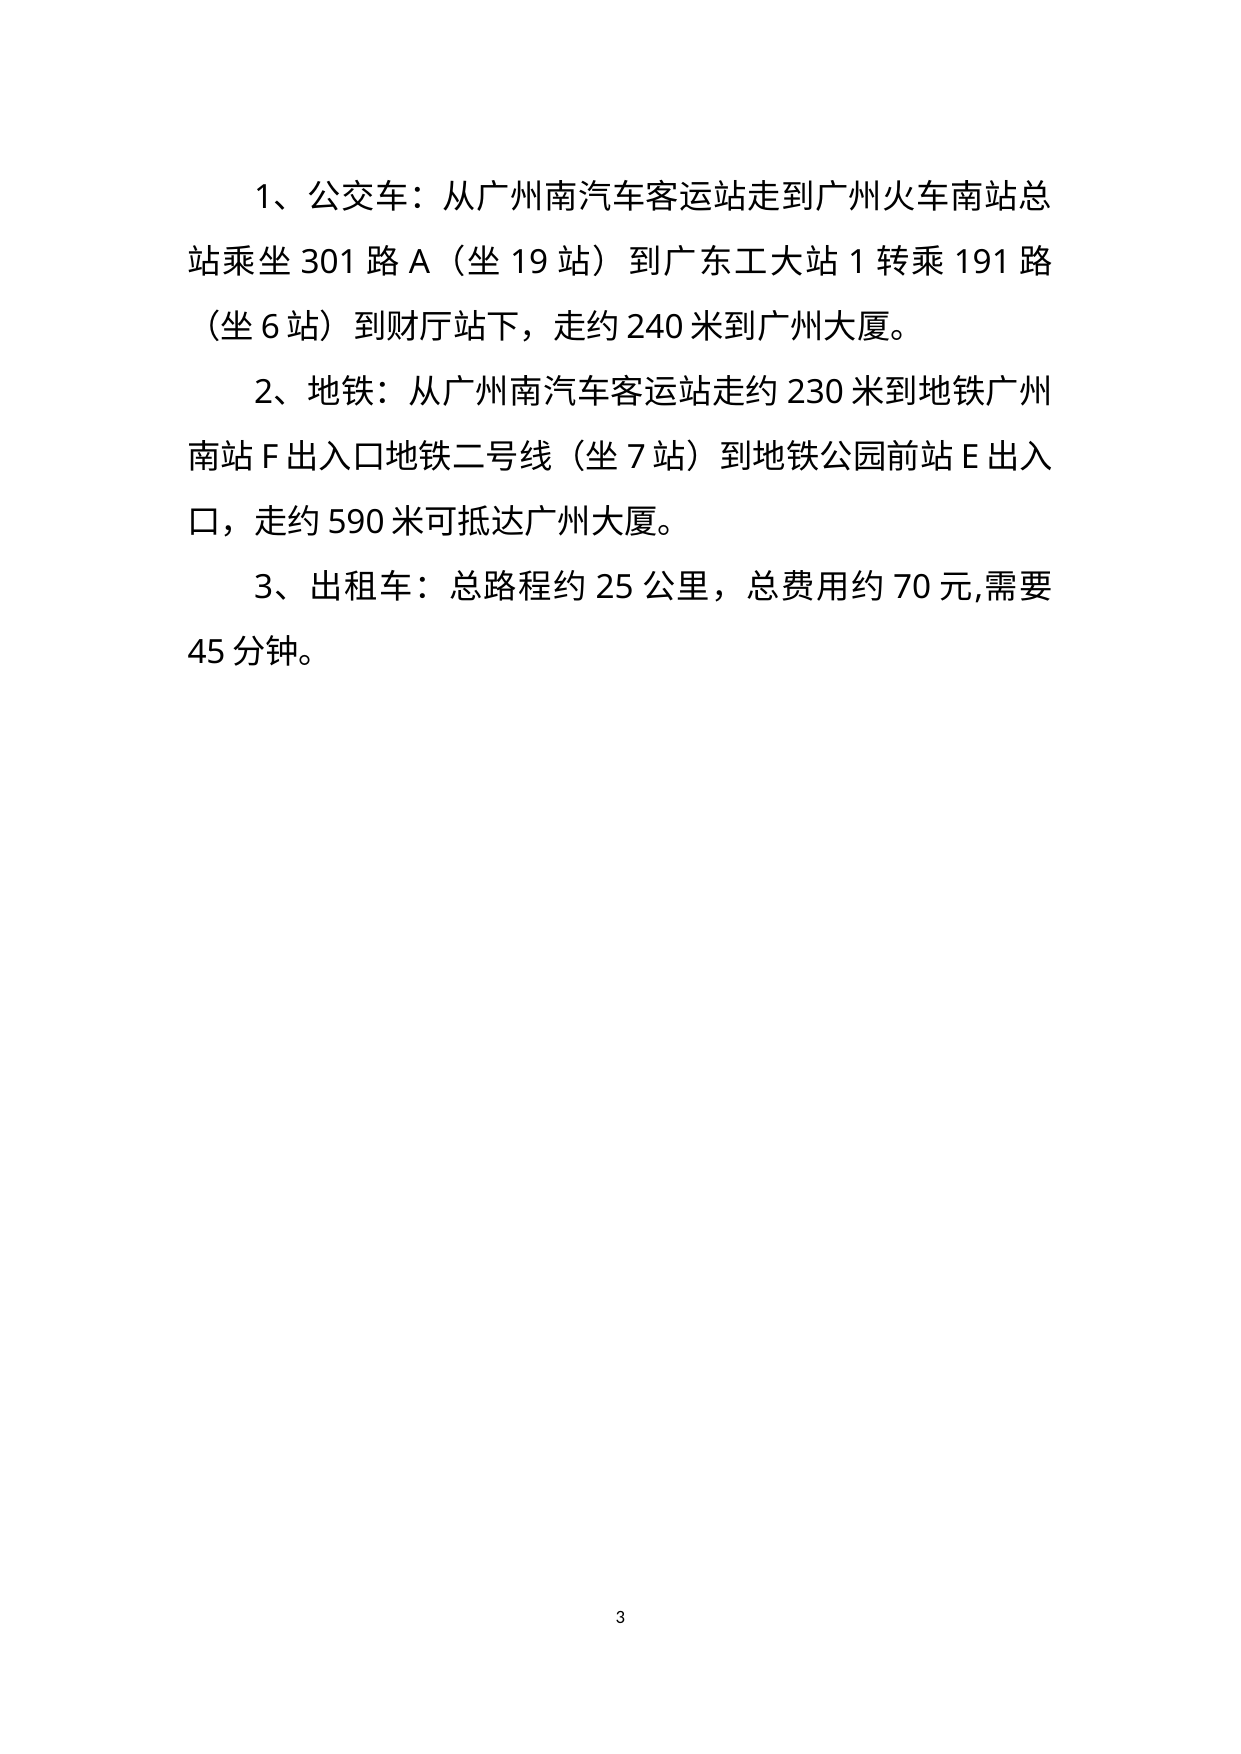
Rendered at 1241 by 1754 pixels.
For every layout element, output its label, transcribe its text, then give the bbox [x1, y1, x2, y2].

text 3、出租车：总路程约25公里，总费用约70元,需要45分钟。 [187, 552, 1053, 682]
text 2、地铁：从广州南汽车客运站走约230米到地铁广州南站F出入口地铁二号线（坐7站）到地铁公园前站E出入口，走约590米可抵达广州大厦。 [187, 357, 1053, 552]
text 1、公交车：从广州南汽车客运站走到广州火车南站总站乘坐301路A（坐19站）到广东工大站1转乘191路（坐6站）到财厅站下，走约240米到广州大厦。 [187, 162, 1053, 357]
